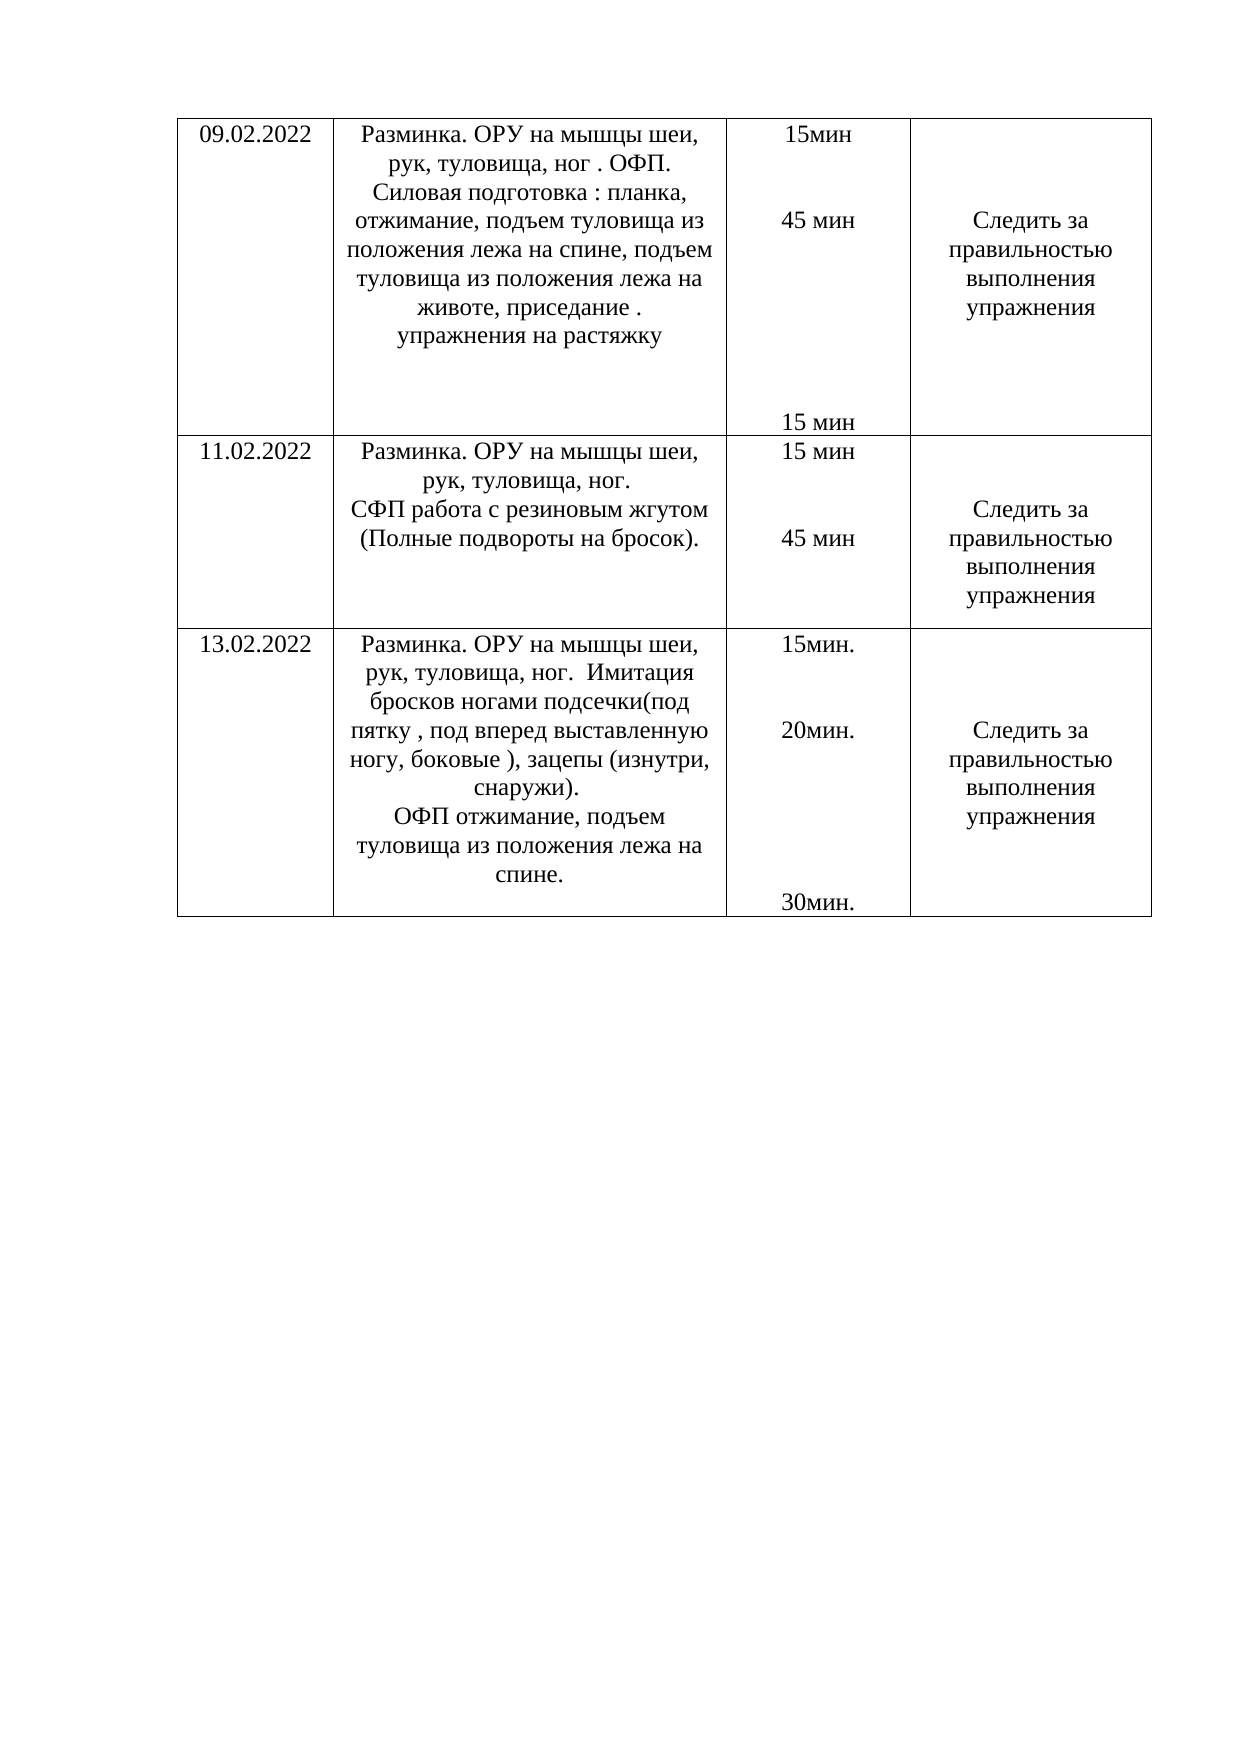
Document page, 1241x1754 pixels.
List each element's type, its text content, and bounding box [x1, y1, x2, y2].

table_cell Следить за правильностью выполнения упражнения [911, 436, 1151, 628]
table_cell Следить за правильностью выполнения упражнения [911, 119, 1151, 435]
table_cell Разминка. ОРУ на мышцы шеи, рук, туловища, ног. СФП работа с резиновым жгутом (Полные подвороты на бросок). [334, 436, 726, 628]
table_cell 15мин 45 мин 15 мин [727, 119, 910, 435]
table_cell 15 мин 45 мин [727, 436, 910, 628]
table_cell Разминка. ОРУ на мышцы шеи, рук, туловища, ног. Имитация бросков ногами подсечки(под пятку , под вперед выставленную ногу, боковые ), зацепы (изнутри, снаружи). ОФП отжимание, подъем туловища из положения лежа на спине. [334, 629, 726, 916]
table_cell 15мин. 20мин. 30мин. [727, 629, 910, 916]
table_cell 13.02.2022 [178, 629, 333, 916]
table_cell Разминка. ОРУ на мышцы шеи, рук, туловища, ног . ОФП. Силовая подготовка : планка, отжимание, подъем туловища из положения лежа на спине, подъем туловища из положения лежа на животе, приседание . упражнения на растяжку [334, 119, 726, 435]
table_cell 11.02.2022 [178, 436, 333, 628]
table_cell 09.02.2022 [178, 119, 333, 435]
table_cell Следить за правильностью выполнения упражнения [911, 629, 1151, 916]
